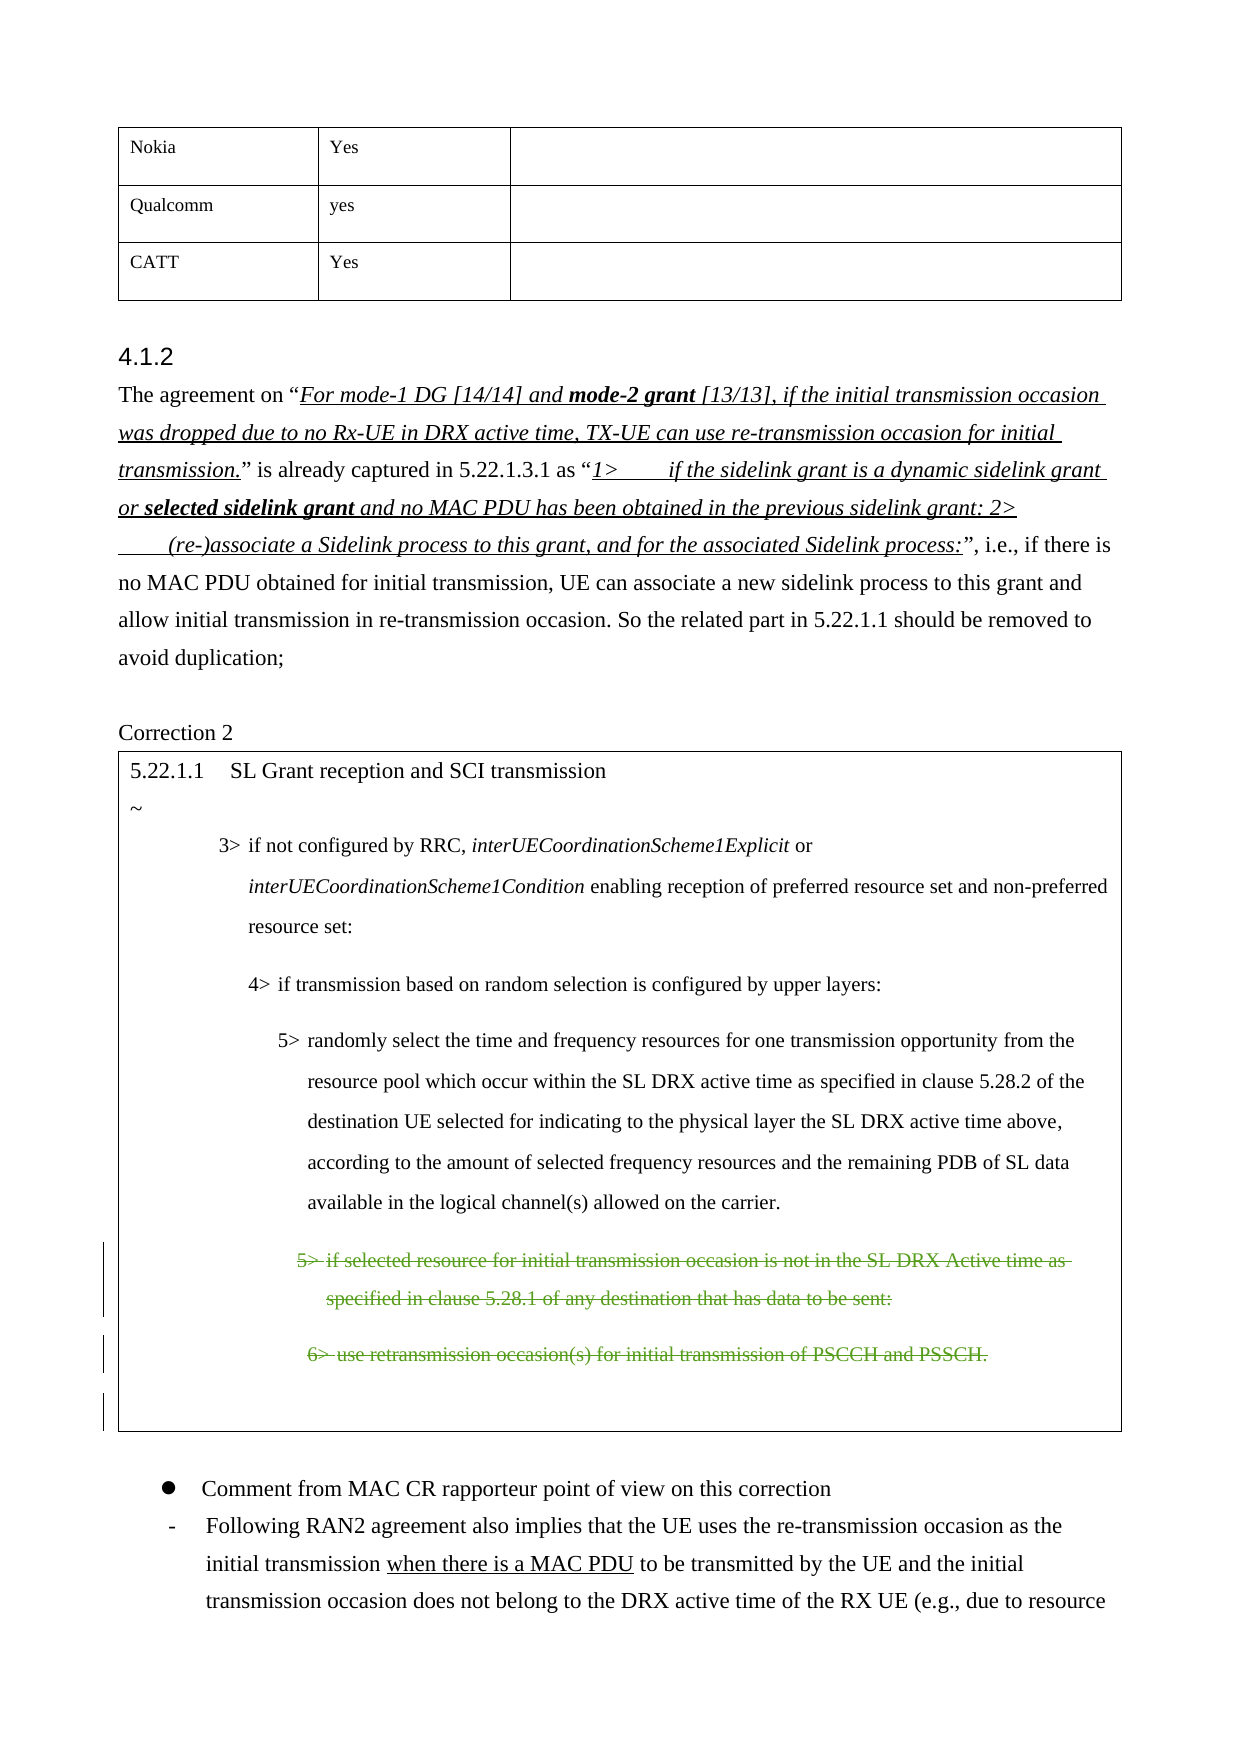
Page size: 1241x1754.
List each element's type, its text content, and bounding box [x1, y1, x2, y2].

table_cell Qualcomm [119, 186, 318, 242]
table_cell Yes [319, 243, 510, 299]
table_cell [511, 243, 1121, 299]
text 4.1.2 [118, 338, 1122, 376]
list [168, 1507, 1122, 1619]
table_cell [511, 128, 1121, 184]
list Comment from MAC CR rapporteur point of view on this correction [160, 1469, 1122, 1507]
table_cell [511, 186, 1121, 242]
text The agreement on “For mode-1 DG [14/14] and mode-2 grant [13/13], if the initial transmission occasion was dropped due to no Rx-UE in DRX active time, TX-UE can use re-transmission occasion for initial transmission.” is already captured in 5.22.1.3.1 as “1> if the sidelink grant is a dynamic sidelink grant or selected sidelink grant and no MAC PDU has been obtained in the previous sidelink grant: 2> (re-)associate a Sidelink process to this grant, and for the associated Sidelink process:”, i.e., if there is no MAC PDU obtained for initial transmission, UE can associate a new sidelink process to this grant and allow initial transmission in re-transmission occasion. So the related part in 5.22.1.1 should be removed to avoid duplication; [118, 376, 1122, 676]
table_cell Nokia [119, 128, 318, 184]
table_header 5.22.1.1 SL Grant reception and SCI transmission ~ 3> if not configured by RRC, interUECoordinationScheme1Explicit or interUECoordinationScheme1Condition enabling reception of preferred resource set and non-preferred resource set: 4> if transmission based on random selection is configured by upper layers: 5> randomly select the time and frequency resources for one transmission opportunity from the resource pool which occur within the SL DRX active time as specified in clause 5.28.2 of the destination UE selected for indicating to the physical layer the SL DRX active time above, according to the amount of selected frequency resources and the remaining PDB of SL data available in the logical channel(s) allowed on the carrier. [119, 752, 1121, 1431]
table_cell CATT [119, 243, 318, 299]
table_cell Yes [319, 128, 510, 184]
table_cell yes [319, 186, 510, 242]
text Correction 2 [118, 713, 1122, 751]
